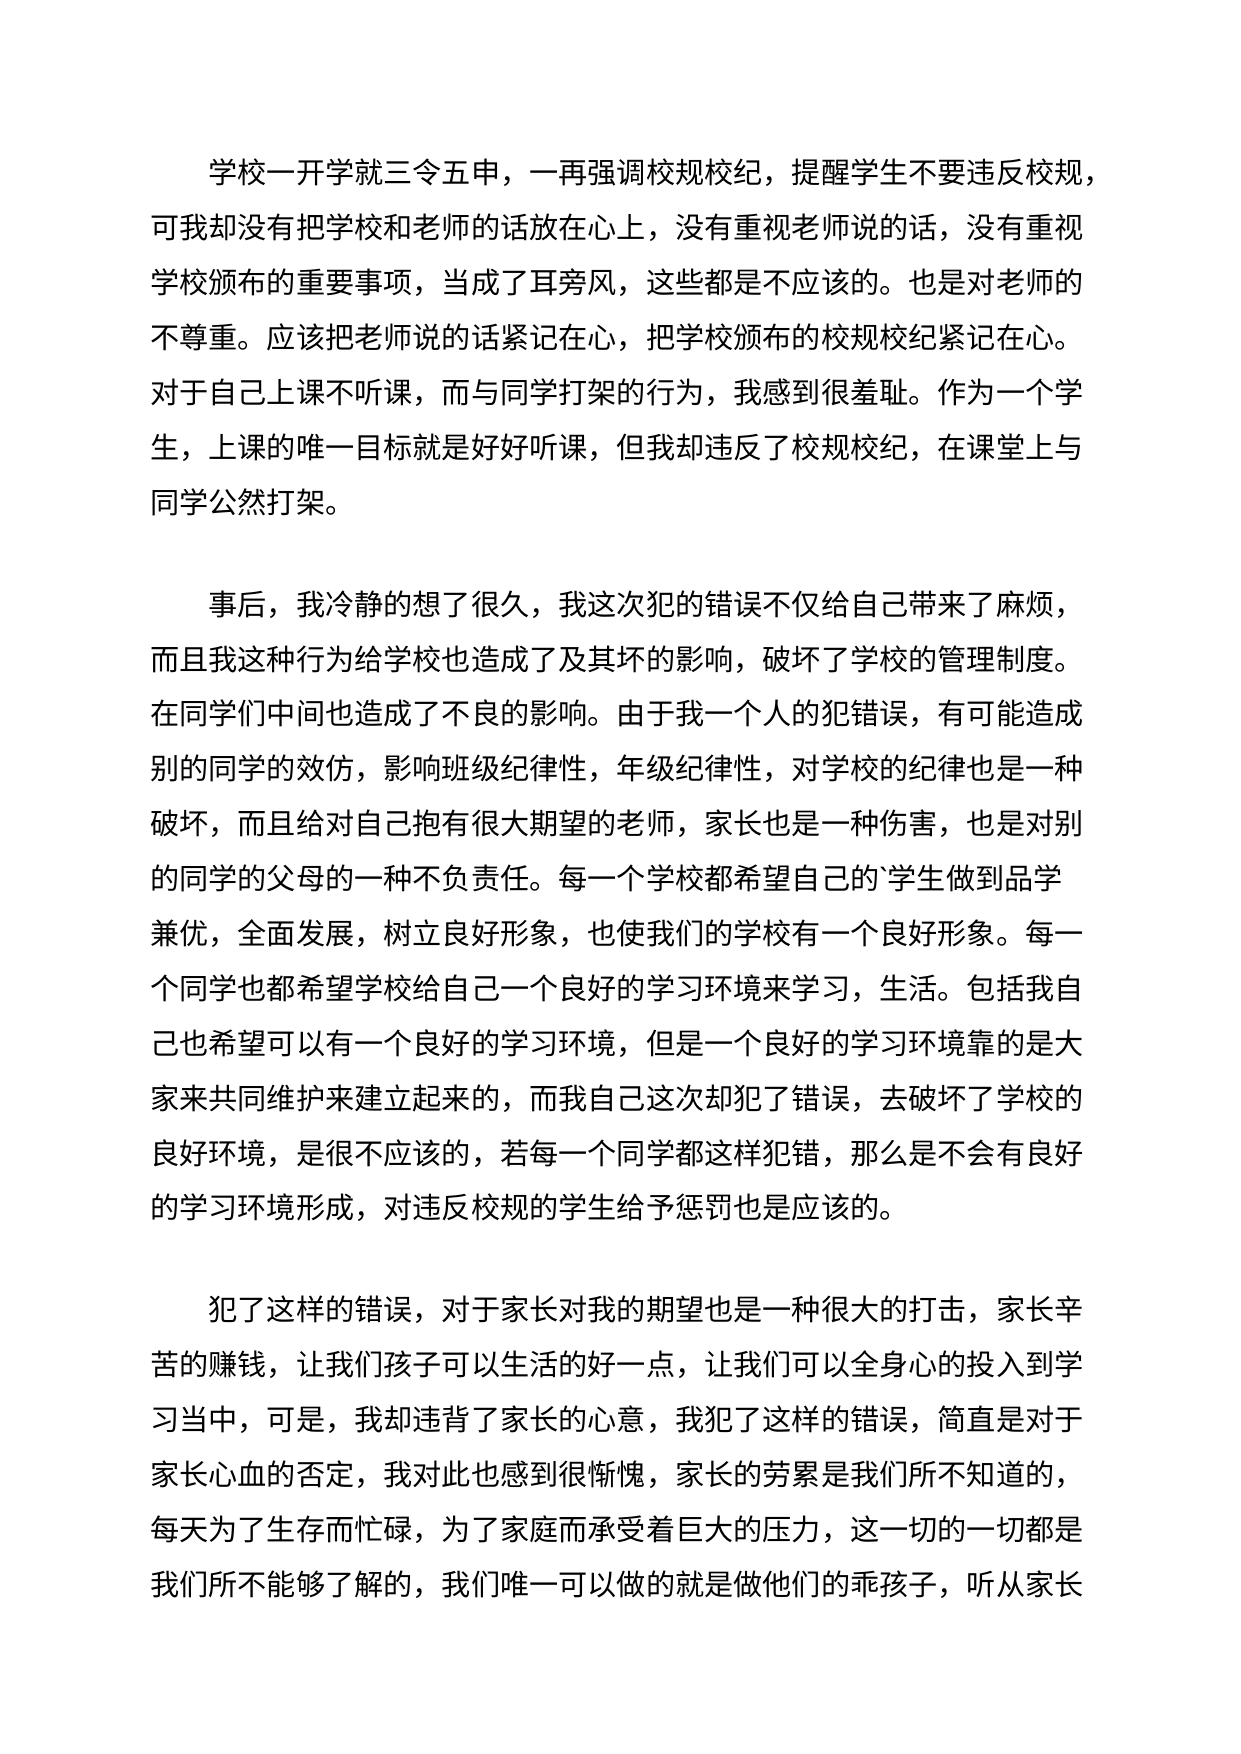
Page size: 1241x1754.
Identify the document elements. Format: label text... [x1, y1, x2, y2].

text 学校一开学就三令五申，一再强调校规校纪，提醒学生不要违反校规，可我却没有把学校和老师的话放在心上，没有重视老师说的话，没有重视学校颁布的重要事项，当成了耳旁风，这些都是不应该的。也是对老师的不尊重。应该把老师说的话紧记在心，把学校颁布的校规校纪紧记在心。对于自己上课不听课，而与同学打架的行为，我感到很羞耻。作为一个学生，上课的唯一目标就是好好听课，但我却违反了校规校纪，在课堂上与同学公然打架。 [150, 150, 1090, 522]
text 事后，我冷静的想了很久，我这次犯的错误不仅给自己带来了麻烦，而且我这种行为给学校也造成了及其坏的影响，破坏了学校的管理制度。在同学们中间也造成了不良的影响。由于我一个人的犯错误，有可能造成别的同学的效仿，影响班级纪律性，年级纪律性，对学校的纪律也是一种破坏，而且给对自己抱有很大期望的老师，家长也是一种伤害，也是对别的同学的父母的一种不负责任。每一个学校都希望自己的`学生做到品学兼优，全面发展，树立良好形象，也使我们的学校有一个良好形象。每一个同学也都希望学校给自己一个良好的学习环境来学习，生活。包括我自己也希望可以有一个良好的学习环境，但是一个良好的学习环境靠的是大家来共同维护来建立起来的，而我自己这次却犯了错误，去破坏了学校的良好环境，是很不应该的，若每一个同学都这样犯错，那么是不会有良好的学习环境形成，对违反校规的学生给予惩罚也是应该的。 [150, 581, 1090, 1227]
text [150, 1287, 1090, 1604]
